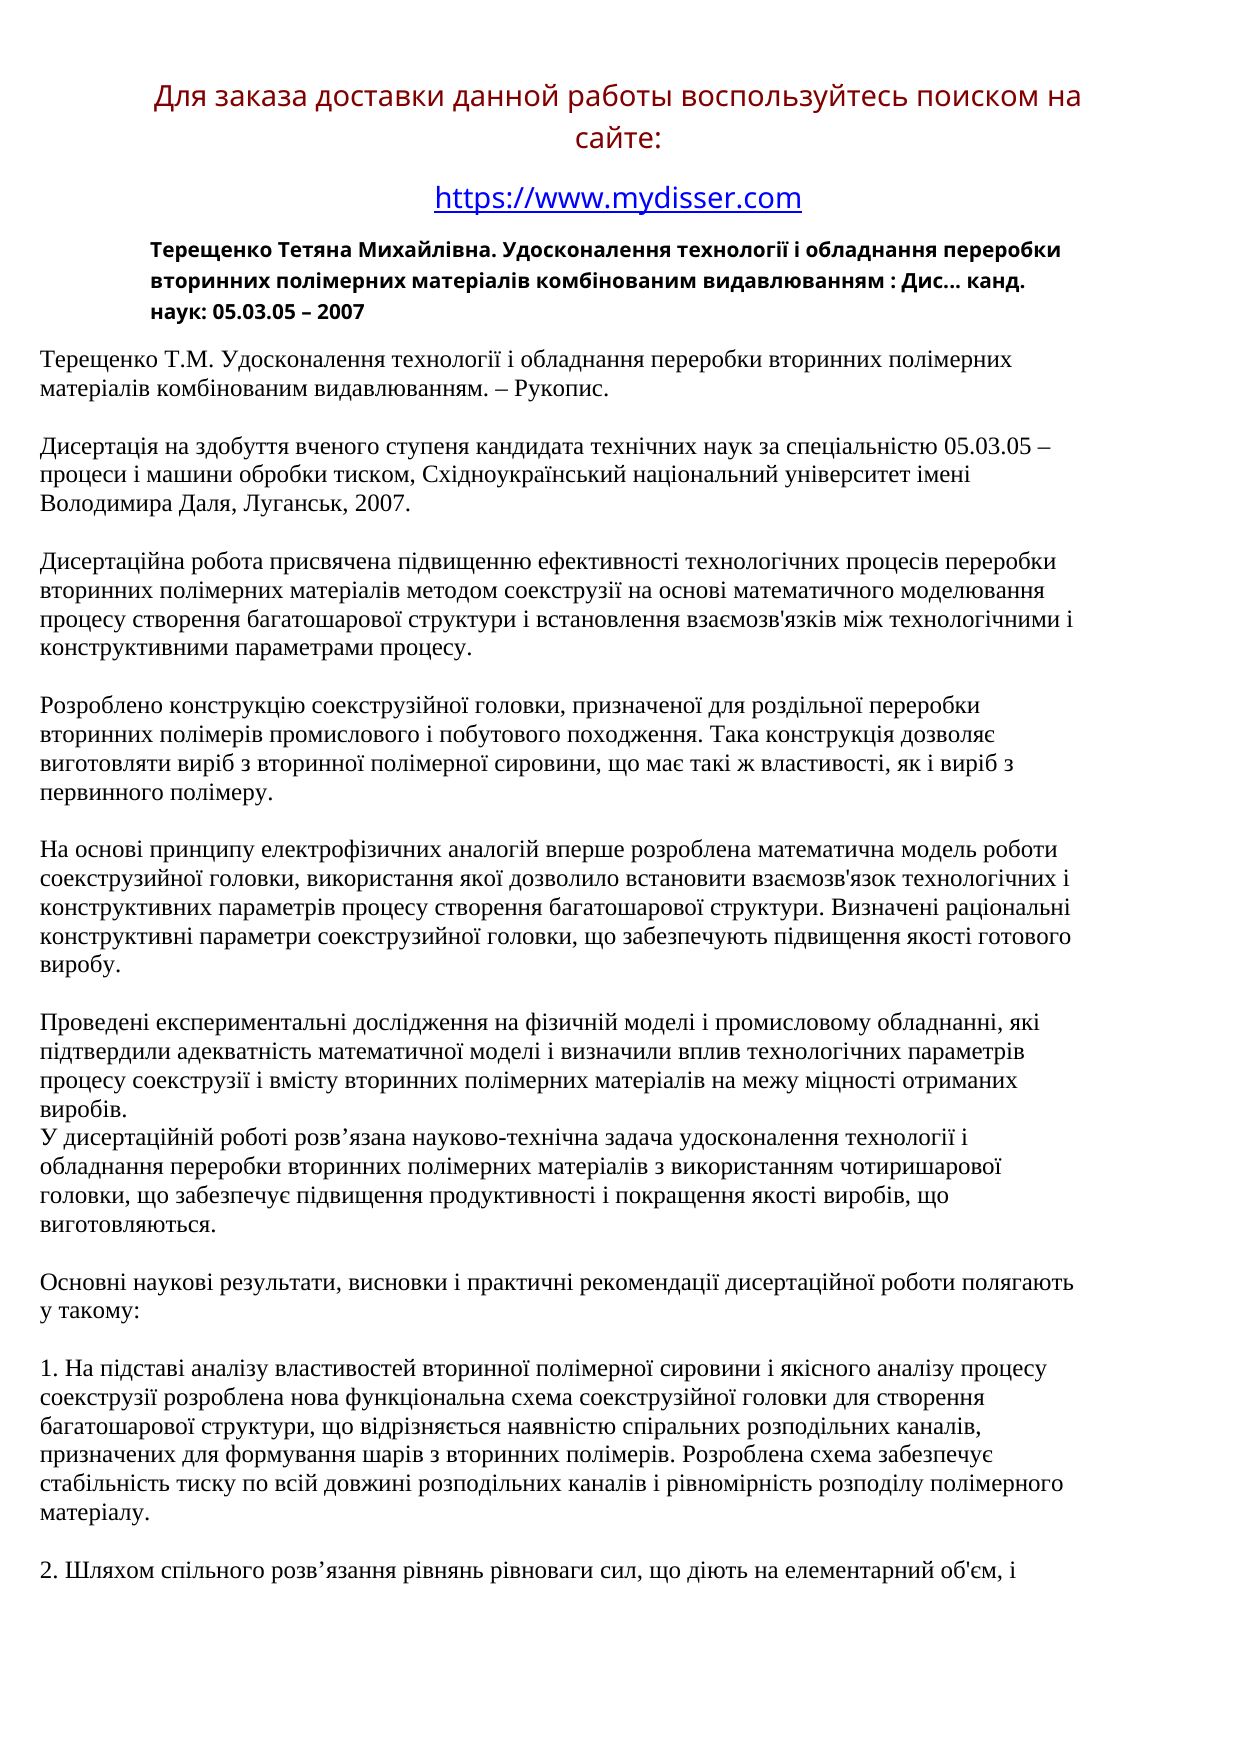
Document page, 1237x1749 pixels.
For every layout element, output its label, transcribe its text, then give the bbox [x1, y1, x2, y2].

text Терещенко Тетяна Михайлівна. Удосконалення технології і обладнання переробки вторинних полімерних матеріалів комбінованим видавлюванням : Дис... канд. наук: 05.03.05 – 2007 [150, 236, 1086, 325]
table_cell [40, 1123, 1086, 1584]
table_header [40, 344, 1086, 1122]
